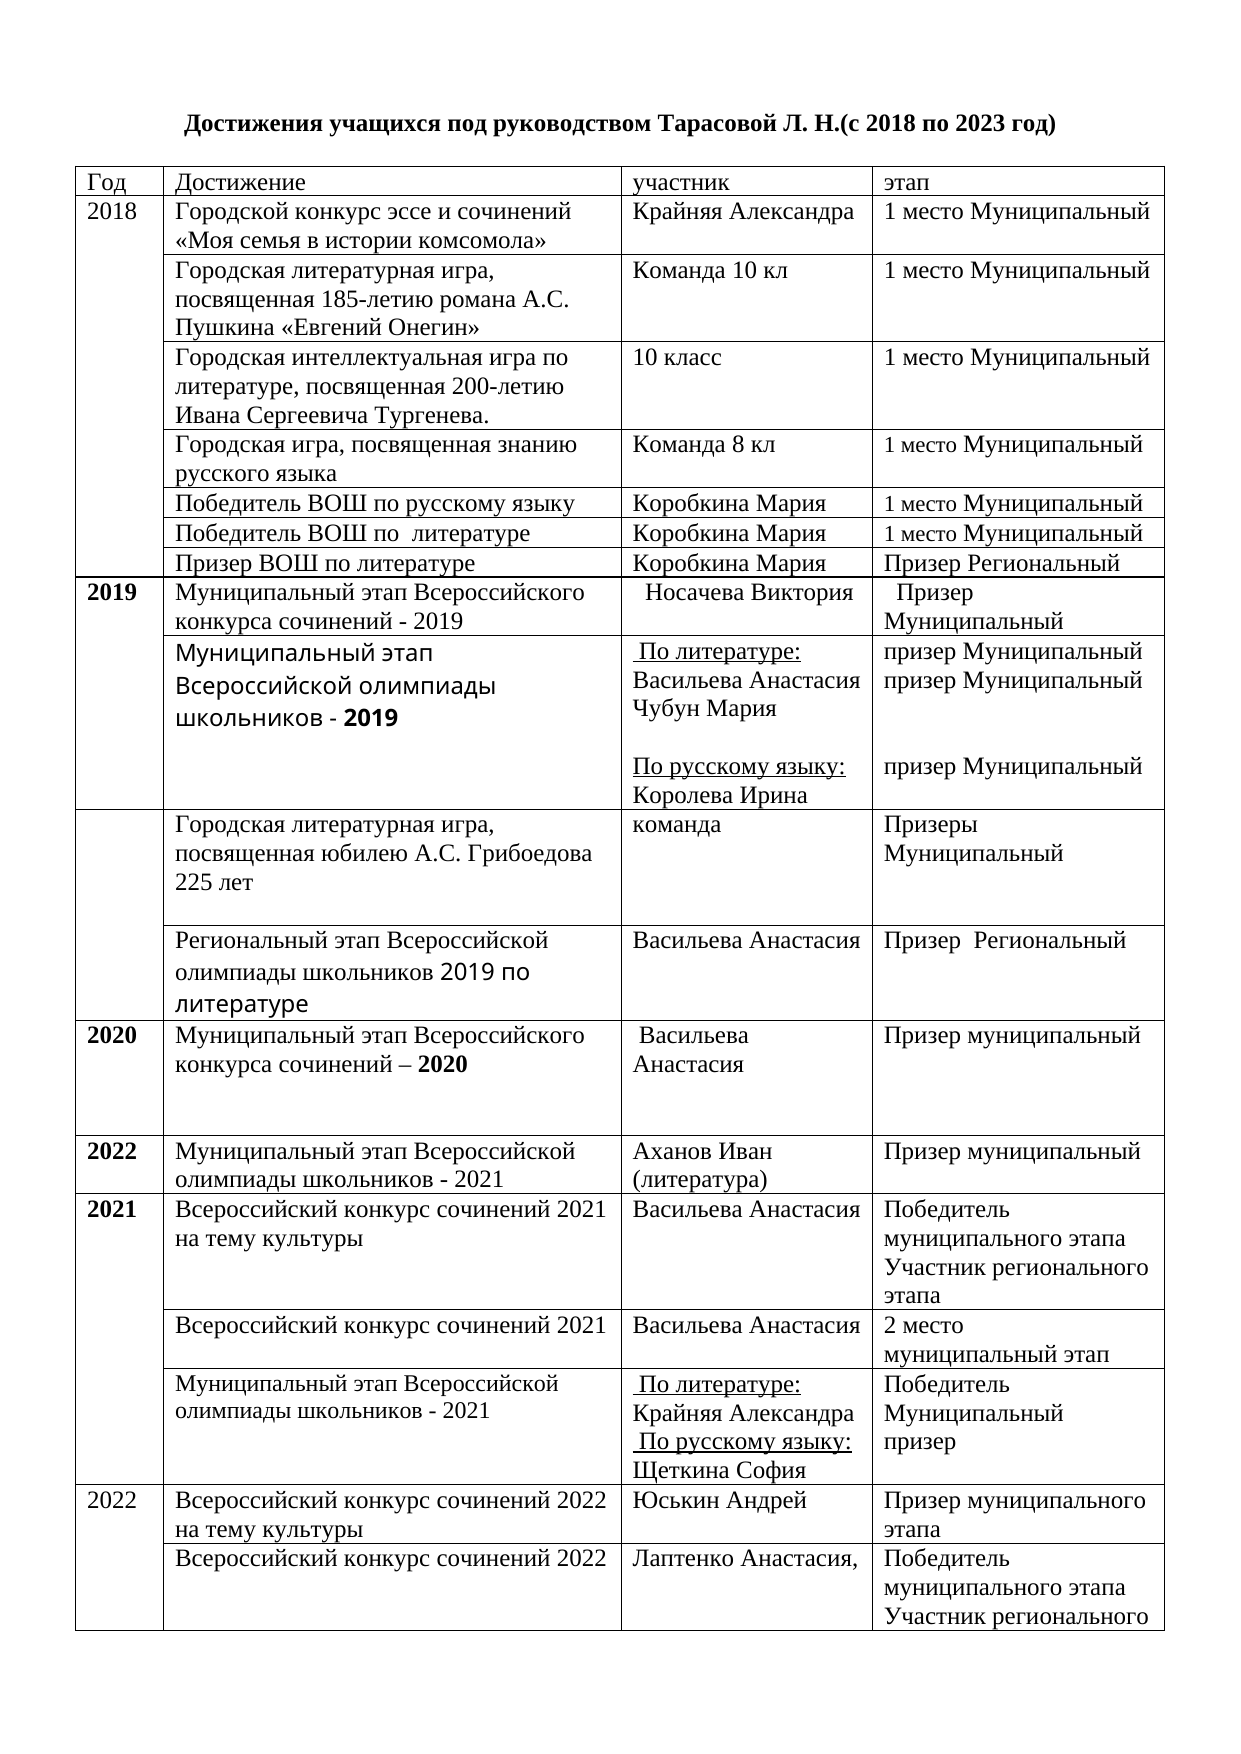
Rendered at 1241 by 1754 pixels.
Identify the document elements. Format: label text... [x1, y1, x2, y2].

table_cell Городской конкурс эссе и сочинений «Моя семья в истории комсомола» [164, 196, 621, 254]
table_cell Муниципальный этап Всероссийской олимпиады школьников - 2021 [164, 1136, 621, 1193]
table_cell Призер муниципального этапа [873, 1485, 1164, 1542]
table_cell По литературе: Крайняя Александра По русскому языку: Щеткина София [622, 1369, 872, 1484]
table_cell 2019 [76, 578, 163, 808]
table_cell 2018 [76, 196, 163, 576]
table_cell Городская литературная игра, посвященная юбилею А.С. Грибоедова 225 лет [164, 810, 621, 924]
table_cell Призер ВОШ по литературе [164, 548, 621, 576]
table_cell Региональный этап Всероссийской олимпиады школьников 2019 по литературе [164, 926, 621, 1019]
table_cell Призер Региональный [873, 926, 1164, 1019]
table_cell Городская литературная игра, посвященная 185-летию романа А.С. Пушкина «Евгений Онегин» [164, 255, 621, 341]
table_cell 2 место муниципальный этап [873, 1310, 1164, 1368]
table_cell 1 место Муниципальный [873, 255, 1164, 341]
table_cell 1 место Муниципальный [873, 488, 1164, 517]
table_cell Муниципальный этап Всероссийского конкурса сочинений – 2020 [164, 1021, 621, 1135]
table_cell Всероссийский конкурс сочинений 2021 [164, 1310, 621, 1368]
table_cell Муниципальный этап Всероссийского конкурса сочинений - 2019 [164, 578, 621, 635]
table_cell Коробкина Мария [622, 518, 872, 547]
table_cell Коробкина Мария [622, 548, 872, 576]
table_cell Победитель Муниципальный призер [873, 1369, 1164, 1484]
table_cell 10 класс [622, 342, 872, 428]
table_cell Команда 10 кл [622, 255, 872, 341]
table_cell Аханов Иван (литература) [622, 1136, 872, 1193]
table_cell Носачева Виктория [622, 578, 872, 635]
text Достижения учащихся под руководством Тарасовой Л. Н.(с 2018 по 2023 год) [75, 108, 1165, 137]
table_cell Всероссийский конкурс сочинений 2021 на тему культуры [164, 1194, 621, 1309]
table_header участник [622, 167, 872, 195]
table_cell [164, 1544, 621, 1630]
table_cell 1 место Муниципальный [873, 518, 1164, 547]
table_cell Победитель муниципального этапа Участник регионального этапа [873, 1194, 1164, 1309]
table_cell Призер Муниципальный [873, 578, 1164, 635]
table_cell 1 место Муниципальный [873, 196, 1164, 254]
table_cell Муниципальный этап Всероссийской олимпиады школьников - 2019 [164, 636, 621, 808]
table_cell Победитель ВОШ по русскому языку [164, 488, 621, 517]
table_cell Лаптенко Анастасия, [622, 1544, 872, 1630]
table_cell Всероссийский конкурс сочинений 2022 на тему культуры [164, 1485, 621, 1542]
table_cell Призеры Муниципальный [873, 810, 1164, 924]
table_cell 2022 [76, 1485, 163, 1630]
table_cell 2020 [76, 1021, 163, 1135]
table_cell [873, 1544, 1164, 1630]
table_cell Муниципальный этап Всероссийской олимпиады школьников - 2021 [164, 1369, 621, 1484]
table_header этап [873, 167, 1164, 195]
table_cell 1 место Муниципальный [873, 430, 1164, 487]
table_cell 1 место Муниципальный [873, 342, 1164, 428]
table_cell Крайняя Александра [622, 196, 872, 254]
table_cell По литературе: Васильева Анастасия Чубун Мария По русскому языку: Королева Ирина [622, 636, 872, 808]
table_cell 2022 [76, 1136, 163, 1193]
table_cell Коробкина Мария [622, 488, 872, 517]
table_cell Васильева Анастасия [622, 1194, 872, 1309]
table_cell призер Муниципальный призер Муниципальный призер Муниципальный [873, 636, 1164, 808]
table_cell команда [622, 810, 872, 924]
table_cell Васильева Анастасия [622, 1021, 872, 1135]
table_cell 2021 [76, 1194, 163, 1484]
table_cell Васильева Анастасия [622, 926, 872, 1019]
table_header Достижение [164, 167, 621, 195]
table_cell Призер муниципальный [873, 1021, 1164, 1135]
table_cell Васильева Анастасия [622, 1310, 872, 1368]
table_cell Городская интеллектуальная игра по литературе, посвященная 200-летию Ивана Сергеевича Тургенева. [164, 342, 621, 428]
table_cell Юськин Андрей [622, 1485, 872, 1542]
table_cell Победитель ВОШ по литературе [164, 518, 621, 547]
table_cell Городская игра, посвященная знанию русского языка [164, 430, 621, 487]
table_cell Призер Региональный [873, 548, 1164, 576]
table_cell [76, 810, 163, 1019]
table_header Год [76, 167, 163, 195]
table_cell Призер муниципальный [873, 1136, 1164, 1193]
table_cell Команда 8 кл [622, 430, 872, 487]
